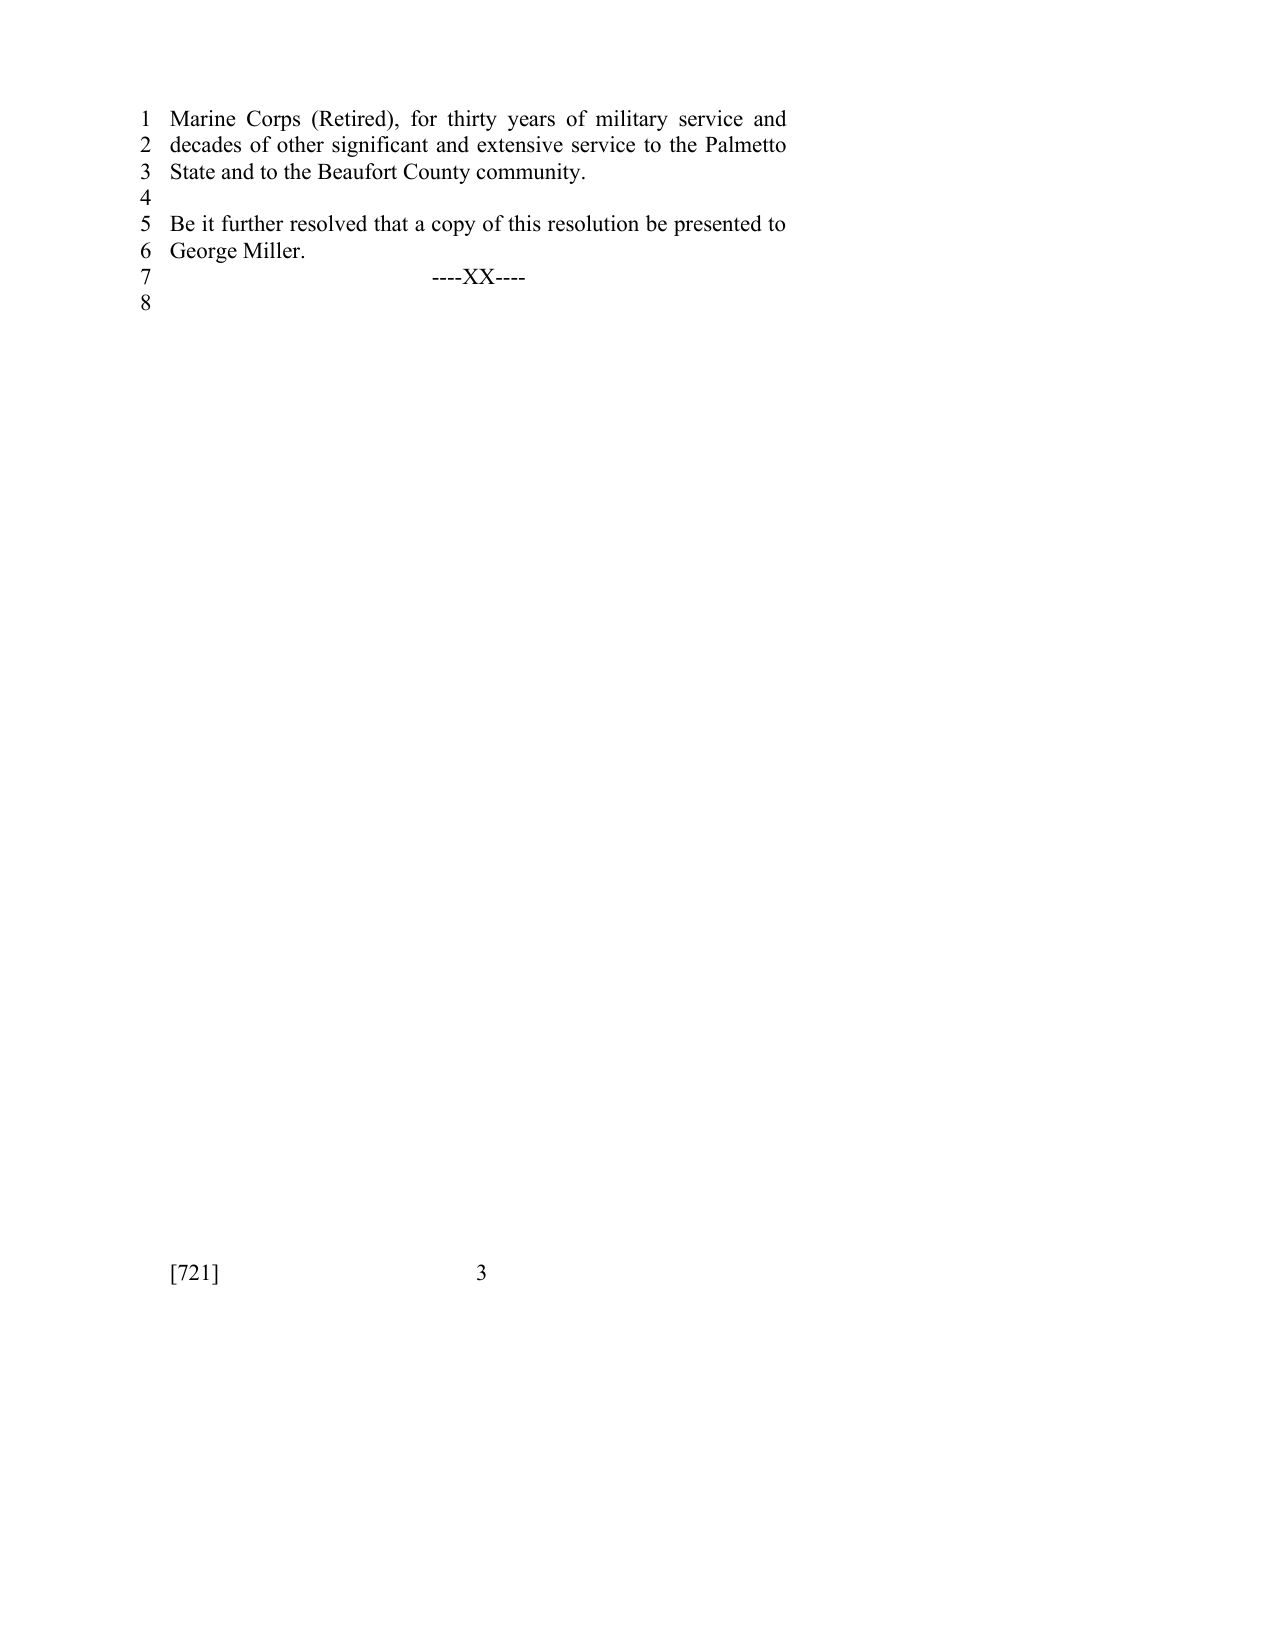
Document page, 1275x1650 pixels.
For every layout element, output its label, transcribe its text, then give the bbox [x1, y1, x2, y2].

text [169, 105, 787, 184]
text Be it further resolved that a copy of this resolution be presented to George Miller. [169, 210, 787, 263]
text ----XX---- [169, 263, 787, 289]
